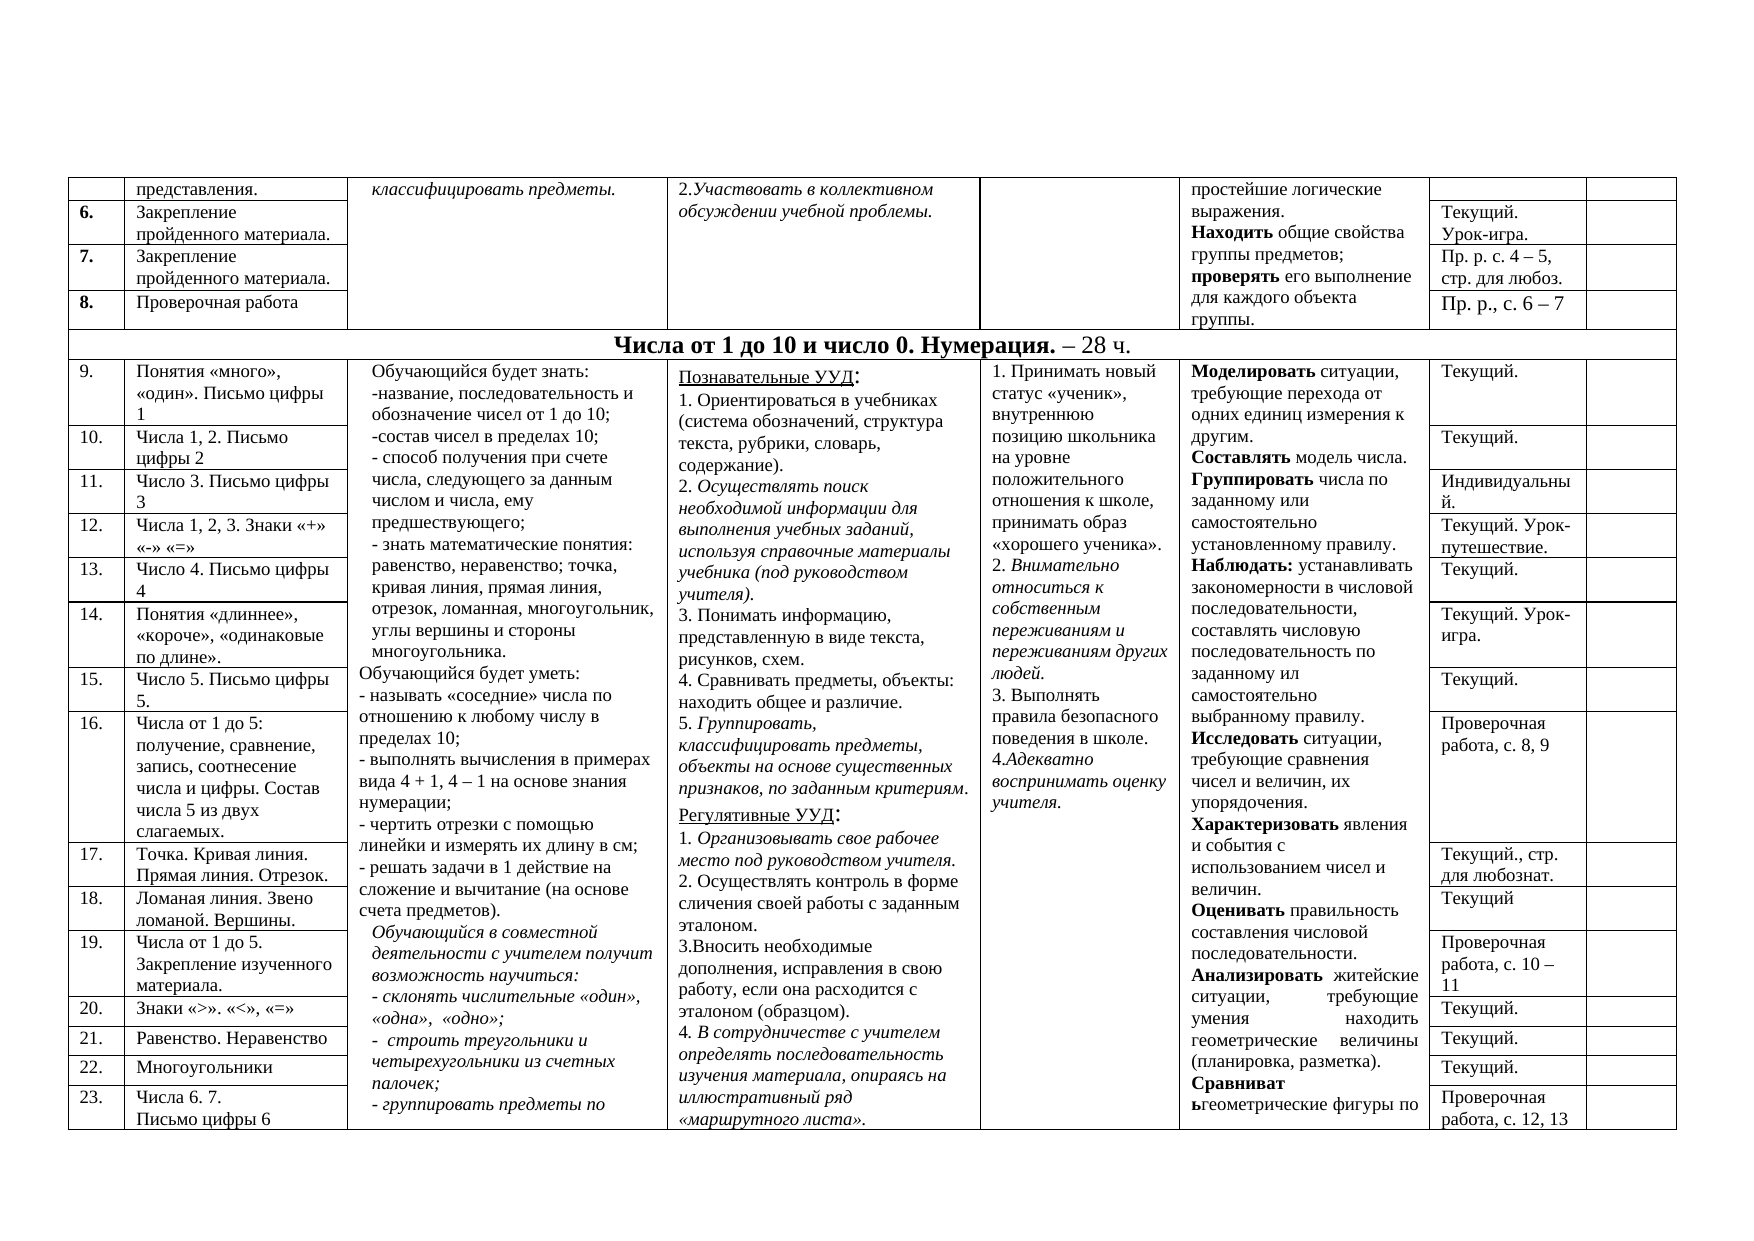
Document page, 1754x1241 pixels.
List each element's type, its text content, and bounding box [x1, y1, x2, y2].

table_cell 5. [69, 178, 124, 200]
table_cell Моделировать ситуации, требующие перехода от одних единиц измерения к другим. Составлять модель числа. Группировать числа по заданному или самостоятельно установленному правилу. Наблюдать: устанавливать закономерности в числовой последовательности, составлять числовую последовательность по заданному ил самостоятельно выбранному правилу. Исследовать ситуации, требующие сравнения чисел и величин, их упорядочения. Характеризовать явления и события с использованием чисел и величин. Оценивать правильность составления числовой последовательности. Анализировать житейские ситуации, требующие умения находить геометрические величины (планировка, разметка). Сравниватьгеометрические фигуры по величине (размеру). Классифицировать(объединять в группы) геометрические фигуры. Находить [1180, 360, 1429, 1129]
table_cell Числа 1, 2, 3. Знаки «+» «-» «=» [125, 514, 347, 557]
table_cell Число 4. Письмо цифры 4 [125, 558, 347, 601]
table_cell [1587, 291, 1676, 329]
table_cell Текущий. [1430, 668, 1586, 711]
table_cell Число 3. Письмо цифры 3 [125, 470, 347, 513]
table_cell 6. [69, 201, 124, 244]
table_cell 21. [69, 1027, 124, 1055]
table_cell 8. [69, 291, 124, 329]
table_cell [1587, 558, 1676, 601]
table_cell Текущий. Урок-игра. [1430, 201, 1586, 244]
table_cell 19. [69, 931, 124, 996]
table_cell Ломаная линия. Звено ломаной. Вершины. [125, 887, 347, 930]
table_cell [1587, 1086, 1676, 1129]
table_cell Пр. р., с. 6 – 7 [1430, 291, 1586, 329]
table_cell 14. [69, 603, 124, 667]
table_cell [1587, 1056, 1676, 1085]
table_cell [1587, 178, 1676, 200]
table_cell [1587, 201, 1676, 244]
table_cell 18. [69, 887, 124, 930]
table_cell Проверочная работа, с. 10 – 11 [1430, 931, 1586, 996]
table_cell Закрепление пройденного материала. [125, 201, 347, 244]
table_cell Пр. р. с. 4 – 5, стр. для любоз. [1430, 245, 1586, 290]
table_cell Знаки «>». «<», «=» [125, 997, 347, 1026]
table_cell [125, 178, 347, 200]
table_cell Текущий. [1430, 1027, 1586, 1055]
table_cell Числа от 1 до 5: получение, сравнение, запись, соотнесение числа и цифры. Состав числа 5 из двух слагаемых. [125, 712, 347, 842]
table_cell Числа от 1 до 10 и число 0. Нумерация. – 28 ч. [69, 330, 1676, 359]
table_cell 13. [69, 558, 124, 601]
table_cell Числа от 1 до 5. Закрепление изученного материала. [125, 931, 347, 996]
table_cell Текущий. Урок-путешествие. [1430, 514, 1586, 557]
table_cell Текущий., стр. для любознат. [1430, 843, 1586, 886]
table_cell 22. [69, 1056, 124, 1085]
table_cell Точка. Кривая линия. Прямая линия. Отрезок. [125, 843, 347, 886]
table_cell 9. [69, 360, 124, 425]
table_cell Числа 1, 2. Письмо цифры 2 [125, 426, 347, 469]
table_cell Проверочная работа [125, 291, 347, 329]
table_cell Обучающийся будет знать: -название, последовательность и обозначение чисел от 1 до 10; -состав чисел в пределах 10; - способ получения при счете числа, следующего за данным числом и числа, ему предшествующего; - знать математические понятия: равенство, неравенство; точка, кривая линия, прямая линия, отрезок, ломанная, многоугольник, углы вершины и стороны многоугольника. Обучающийся будет уметь: - называть «соседние» числа по отношению к любому числу в пределах 10; - выполнять вычисления в примерах вида 4 + 1, 4 – 1 на основе знания нумерации; - чертить отрезки с помощью линейки и измерять их длину в см; - решать задачи в 1 действие на сложение и вычитание (на основе счета предметов). Обучающийся в совместной деятельности с учителем получит возможность научиться: - склонять числительные «один», «одна», «одно»; - строить треугольники и четырехугольники из счетных палочек; - группировать предметы по заданному признаку; -узнать виды многоугольников; - решать ребусы, магические квадраты, круговые примеры, задачи на смекалку. [348, 360, 667, 1129]
table_cell [1587, 426, 1676, 469]
table_cell [1587, 1027, 1676, 1055]
table_cell Понятия «много», «один». Письмо цифры 1 [125, 360, 347, 425]
table_cell [1587, 603, 1676, 667]
table_cell [1587, 668, 1676, 711]
table_cell Проверочная работа, с. 8, 9 [1430, 712, 1586, 842]
table_cell 10. [69, 426, 124, 469]
table_cell Текущий. Урок-игра. [1430, 603, 1586, 667]
table_cell Текущий. [1430, 997, 1586, 1026]
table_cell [1430, 178, 1586, 200]
table_cell [1587, 712, 1676, 842]
table_cell [1587, 470, 1676, 513]
table_cell Число 5. Письмо цифры 5. [125, 668, 347, 711]
table_cell 11. [69, 470, 124, 513]
table_cell Понятия «длиннее», «короче», «одинаковые по длине». [125, 603, 347, 667]
table_cell Текущий [1430, 887, 1586, 930]
table_cell [1587, 360, 1676, 425]
table_cell Текущий. [1430, 426, 1586, 469]
table_cell 7. [69, 245, 124, 290]
table_cell 17. [69, 843, 124, 886]
table_cell Равенство. Неравенство [125, 1027, 347, 1055]
table_cell Индивидуальный. [1430, 470, 1586, 513]
table_cell Числа 6. 7. Письмо цифры 6 [125, 1086, 347, 1129]
table_cell [1587, 931, 1676, 996]
table_cell [1587, 843, 1676, 886]
table_cell 12. [69, 514, 124, 557]
table_cell 20. [69, 997, 124, 1026]
table_cell 15. [69, 668, 124, 711]
table_cell 16. [69, 712, 124, 842]
table_cell [1587, 887, 1676, 930]
table_cell Многоугольники [125, 1056, 347, 1085]
table_cell Проверочная работа, с. 12, 13 [1430, 1086, 1586, 1129]
table_cell [1587, 997, 1676, 1026]
table_cell Закрепление пройденного материала. [125, 245, 347, 290]
table_cell Познавательные УУД: 1. Ориентироваться в учебниках (система обозначений, структура текста, рубрики, словарь, содержание). 2. Осуществлять поиск необходимой информации для выполнения учебных заданий, используя справочные материалы учебника (под руководством учителя). 3. Понимать информацию, представленную в виде текста, рисунков, схем. 4. Сравнивать предметы, объекты: находить общее и различие. 5. Группировать, классифицировать предметы, объекты на основе существенных признаков, по заданным критериям. Регулятивные УУД: 1. Организовывать свое рабочее место под руководством учителя. 2. Осуществлять контроль в форме сличения своей работы с заданным эталоном. 3.Вносить необходимые дополнения, исправления в свою работу, если она расходится с эталоном (образцом). 4. В сотрудничестве с учителем определять последовательность изучения материала, опираясь на иллюстративный ряд «маршрутного листа». Коммуникативные УУД: 1. Соблюдать простейшие нормы речевого этикета: здороваться, прощаться, благодарить. [668, 360, 980, 1129]
table_cell Текущий. [1430, 558, 1586, 601]
table_cell [1587, 514, 1676, 557]
table_cell Текущий. [1430, 1056, 1586, 1085]
table_cell [1587, 245, 1676, 290]
table_cell 23. [69, 1086, 124, 1129]
table_cell Текущий. [1430, 360, 1586, 425]
